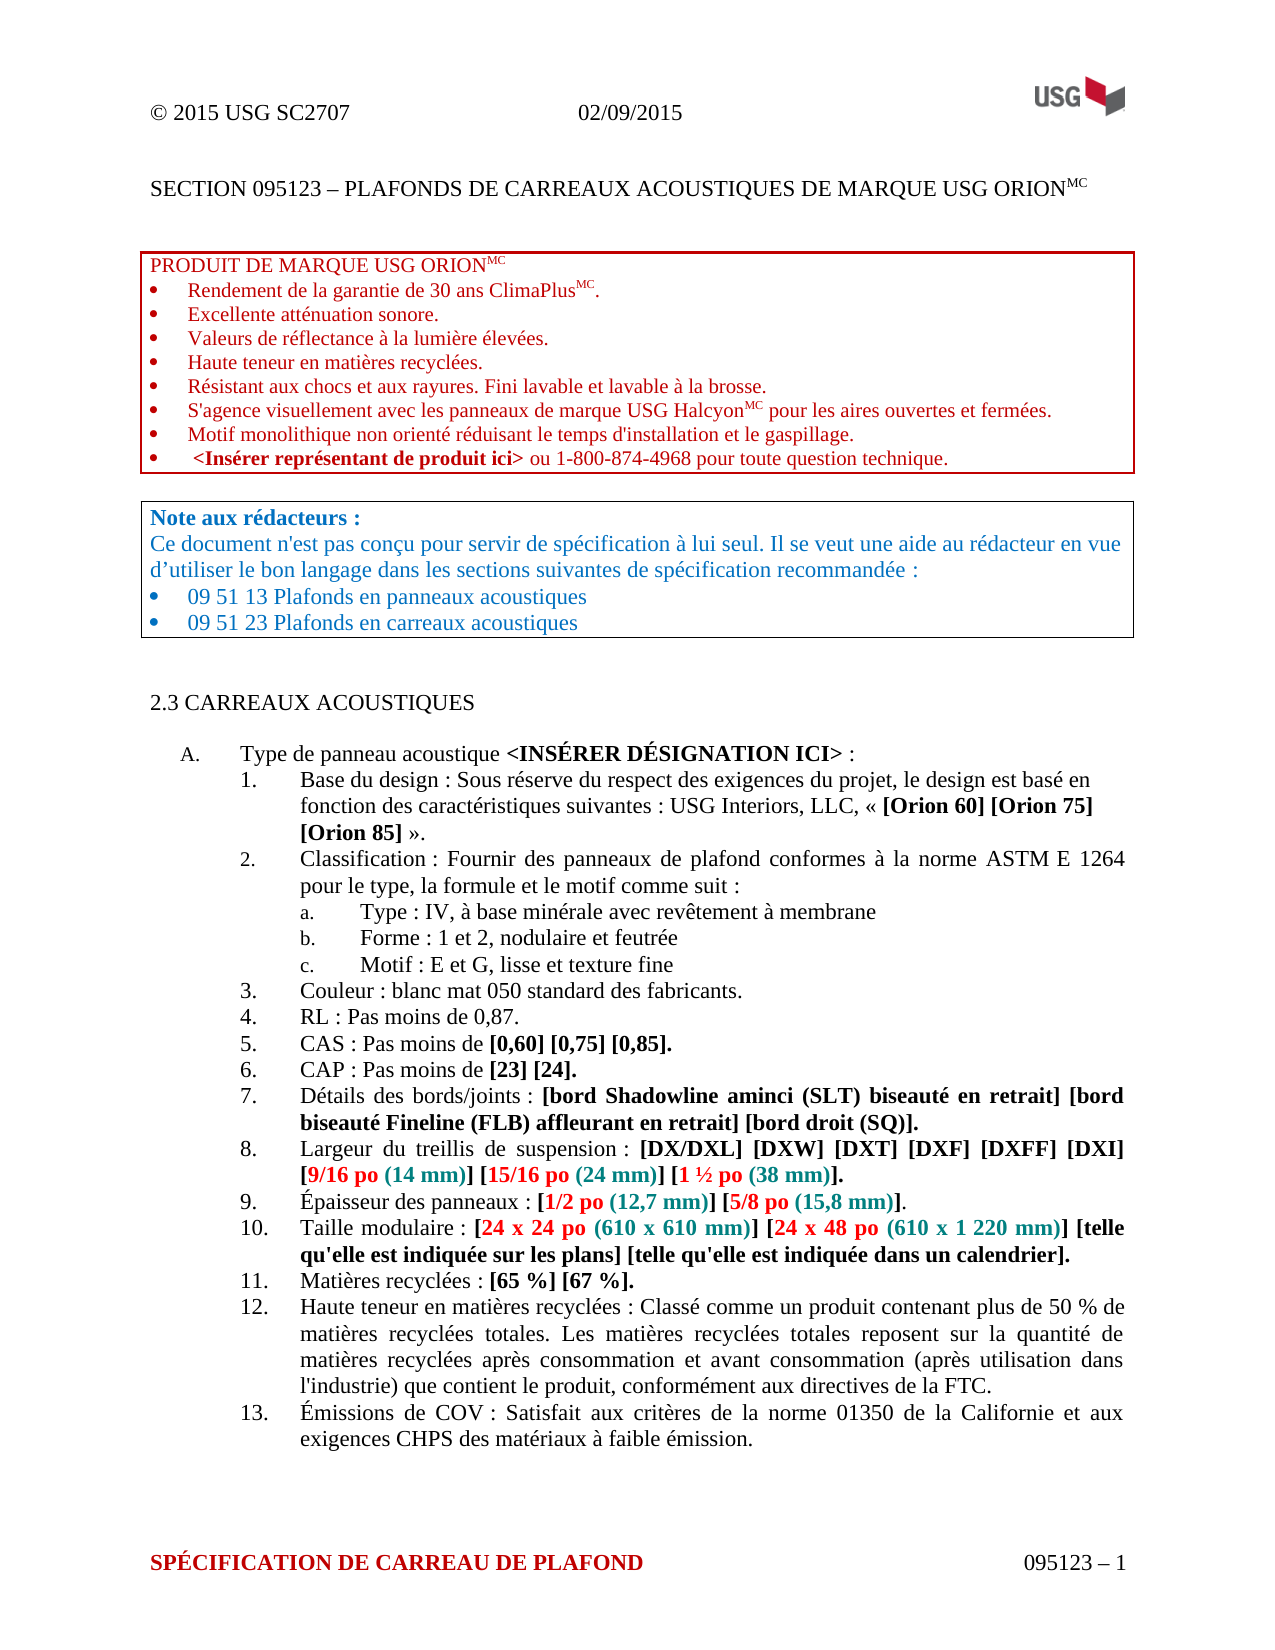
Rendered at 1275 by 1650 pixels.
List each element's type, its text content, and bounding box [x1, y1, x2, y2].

text CAP : Pas moins de [23] [24]. [240, 1056, 1125, 1082]
text Épaisseur des panneaux : [1/2 po (12,7 mm)] [5/8 po (15,8 mm)]. [240, 1188, 1125, 1214]
text Ce document n'est pas conçu pour servir de spécification à lui seul. Il se veut une aide au rédacteur en vue d’utiliser le bon langage dans les sections suivantes de spécification recommandée : [150, 530, 1125, 583]
text Largeur du treillis de suspension : [DX/DXL] [DXW] [DXT] [DXF] [DXFF] [DXI] [9/16 po (14 mm)] [15/16 po (24 mm)] [1 ½ po (38 mm)]. [240, 1135, 1125, 1188]
text Motif : E et G, lisse et texture fine [300, 951, 1125, 977]
text Détails des bords/joints : [bord Shadowline aminci (SLT) biseauté en retrait] [bord biseauté Fineline (FLB) affleurant en retrait] [bord droit (SQ)]. [240, 1082, 1125, 1135]
text CAS : Pas moins de [0,60] [0,75] [0,85]. [240, 1030, 1125, 1056]
list S'agence visuellement avec les panneaux de marque USG HalcyonMC pour les aires ouvertes et fermées. [150, 398, 1125, 422]
list PRODUIT DE MARQUE USG ORIONMC [142, 254, 1133, 277]
text Type : IV, à base minérale avec revêtement à membrane [300, 898, 1125, 924]
text Couleur : blanc mat 050 standard des fabricants. [240, 977, 1125, 1003]
list Résistant aux chocs et aux rayures. Fini lavable et lavable à la brosse. [150, 374, 1125, 398]
list <Insérer représentant de produit ici> ou 1-800-874-4968 pour toute question technique. [142, 446, 1133, 472]
list Haute teneur en matières recyclées. [150, 350, 1125, 374]
text Taille modulaire : [24 x 24 po (610 x 610 mm)] [24 x 48 po (610 x 1 220 mm)] [telle qu'elle est indiquée sur les plans] [telle qu'elle est indiquée dans un calendrier]. [240, 1214, 1125, 1267]
text Type de panneau acoustique <INSÉRER DÉSIGNATION ICI> : [180, 740, 1125, 766]
text Classification : Fournir des panneaux de plafond conformes à la norme ASTM E 1264 pour le type, la formule et le motif comme suit : [240, 845, 1125, 898]
text Forme : 1 et 2, nodulaire et feutrée [300, 924, 1125, 951]
list 2.3 CARREAUX ACOUSTIQUES [150, 688, 1125, 715]
text Base du design : Sous réserve du respect des exigences du projet, le design est basé en fonction des caractéristiques suivantes : USG Interiors, LLC, « [Orion 60] [Orion 75] [Orion 85] ». [240, 766, 1125, 845]
picture [1035, 74, 1125, 121]
text Matières recyclées : [65 %] [67 %]. [240, 1267, 1125, 1293]
list 09 51 13 Plafonds en panneaux acoustiques [150, 583, 1125, 606]
text Note aux rédacteurs : [142, 502, 1133, 530]
list Valeurs de réflectance à la lumière élevées. [150, 326, 1125, 350]
list Rendement de la garantie de 30 ans ClimaPlusMC. [150, 277, 1125, 302]
list Motif monolithique non orienté réduisant le temps d'installation et le gaspillage. [150, 422, 1125, 446]
text SECTION 095123 – PLAFONDS DE CARREAUX ACOUSTIQUES DE MARQUE USG ORIONMC [150, 175, 1125, 201]
text Émissions de COV : Satisfait aux critères de la norme 01350 de la Californie et aux exigences CHPS des matériaux à faible émission. [240, 1399, 1125, 1451]
text Haute teneur en matières recyclées : Classé comme un produit contenant plus de 50 % de matières recyclées totales. Les matières recyclées totales reposent sur la quantité de matières recyclées après consommation et avant consommation (après utilisation dans l'industrie) que contient le produit, conformément aux directives de la FTC. [240, 1293, 1125, 1399]
list Excellente atténuation sonore. [150, 302, 1125, 326]
text RL : Pas moins de 0,87. [240, 1003, 1125, 1030]
list 09 51 23 Plafonds en carreaux acoustiques [142, 606, 1133, 637]
